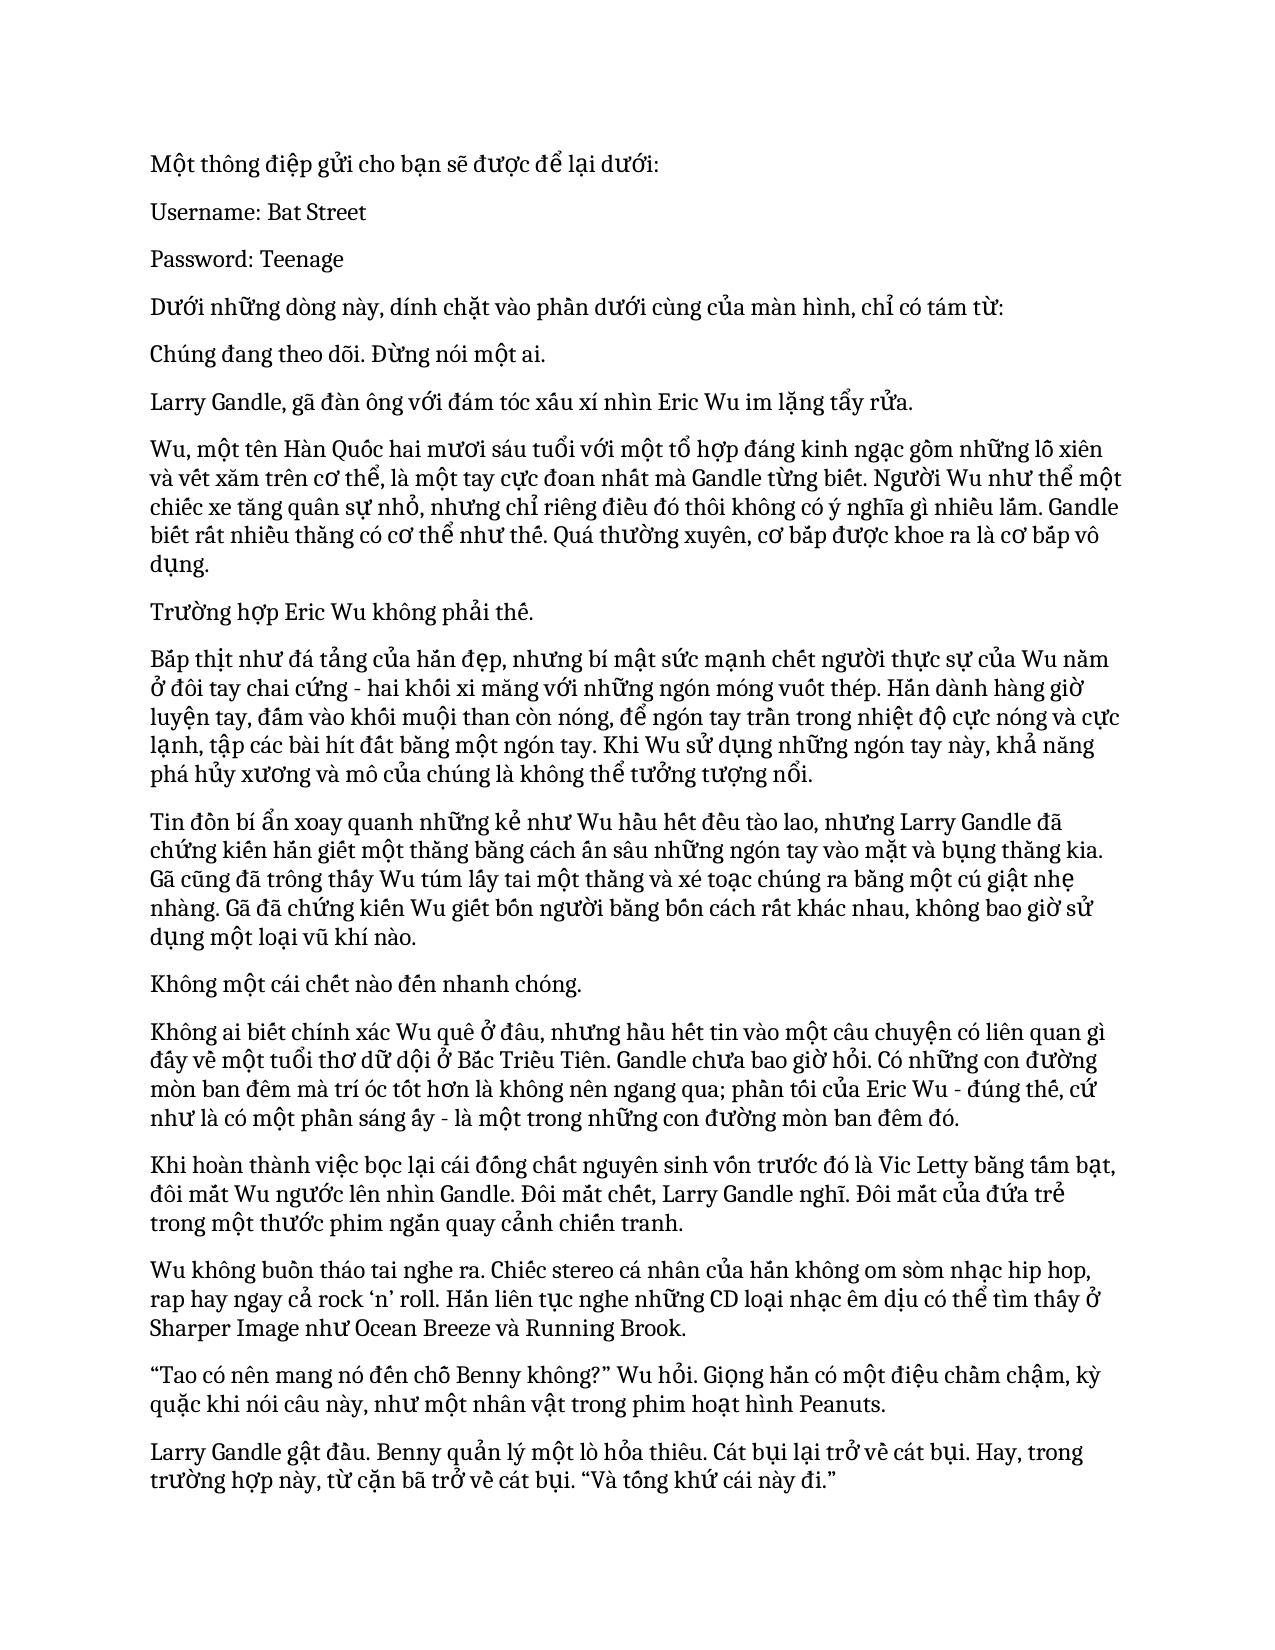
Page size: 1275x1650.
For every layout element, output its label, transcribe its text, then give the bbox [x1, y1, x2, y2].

text Không ai biết chính xác Wu quê ở đâu, nhưng hầu hết tin vào một câu chuyện có liên quan gì đấy về một tuổi thơ dữ dội ở Bắc Triều Tiên. Gandle chưa bao giờ hỏi. Có những con đường mòn ban đêm mà trí óc tốt hơn là không nên ngang qua; phần tối của Eric Wu - đúng thế, cứ như là có một phần sáng ấy - là một trong những con đường mòn ban đêm đó. [150, 1017, 1125, 1132]
text Khi hoàn thành việc bọc lại cái đống chất nguyên sinh vốn trước đó là Vic Letty bằng tấm bạt, đôi mắt Wu ngước lên nhìn Gandle. Đôi mắt chết, Larry Gandle nghĩ. Đôi mắt của đứa trẻ trong một thước phim ngắn quay cảnh chiến tranh. [150, 1151, 1125, 1237]
text Trường hợp Eric Wu không phải thế. [150, 597, 1125, 626]
text Một thông điệp gửi cho bạn sẽ được để lại dưới: [150, 150, 1125, 179]
text Username: Bat Street [150, 197, 1125, 226]
text Larry Gandle, gã đàn ông với đám tóc xấu xí nhìn Eric Wu im lặng tẩy rửa. [150, 387, 1125, 416]
text Larry Gandle gật đầu. Benny quản lý một lò hỏa thiêu. Cát bụi lại trở về cát bụi. Hay, trong trường hợp này, từ cặn bã trở về cát bụi. “Và tống khứ cái này đi.” [150, 1437, 1125, 1495]
text Chúng đang theo dõi. Đừng nói một ai. [150, 340, 1125, 369]
text Không một cái chết nào đến nhanh chóng. [150, 970, 1125, 999]
text Dưới những dòng này, dính chặt vào phần dưới cùng của màn hình, chỉ có tám từ: [150, 292, 1125, 321]
text Bắp thịt như đá tảng của hắn đẹp, nhưng bí mật sức mạnh chết người thực sự của Wu nằm ở đôi tay chai cứng - hai khối xi măng với những ngón móng vuốt thép. Hắn dành hàng giờ luyện tay, đấm vào khối muội than còn nóng, để ngón tay trần trong nhiệt độ cực nóng và cực lạnh, tập các bài hít đất bằng một ngón tay. Khi Wu sử dụng những ngón tay này, khả năng phá hủy xương và mô của chúng là không thể tưởng tượng nổi. [150, 645, 1125, 789]
text Tin đồn bí ẩn xoay quanh những kẻ như Wu hầu hết đều tào lao, nhưng Larry Gandle đã chứng kiến hắn giết một thằng bằng cách ấn sâu những ngón tay vào mặt và bụng thằng kia. Gã cũng đã trông thấy Wu túm lấy tai một thằng và xé toạc chúng ra bằng một cú giật nhẹ nhàng. Gã đã chứng kiến Wu giết bốn người bằng bốn cách rất khác nhau, không bao giờ sử dụng một loại vũ khí nào. [150, 807, 1125, 951]
text Password: Teenage [150, 245, 1125, 274]
text Wu không buồn tháo tai nghe ra. Chiếc stereo cá nhân của hắn không om sòm nhạc hip hop, rap hay ngay cả rock ‘n’ roll. Hắn liên tục nghe những CD loại nhạc êm dịu có thể tìm thấy ở Sharper Image như Ocean Breeze và Running Brook. [150, 1256, 1125, 1342]
text Wu, một tên Hàn Quốc hai mươi sáu tuổi với một tổ hợp đáng kinh ngạc gồm những lỗ xiên và vết xăm trên cơ thể, là một tay cực đoan nhất mà Gandle từng biết. Người Wu như thể một chiếc xe tăng quân sự nhỏ, nhưng chỉ riêng điều đó thôi không có ý nghĩa gì nhiều lắm. Gandle biết rất nhiều thằng có cơ thể như thế. Quá thường xuyên, cơ bắp được khoe ra là cơ bắp vô dụng. [150, 435, 1125, 579]
text “Tao có nên mang nó đến chỗ Benny không?” Wu hỏi. Giọng hắn có một điệu chầm chậm, kỳ quặc khi nói câu này, như một nhân vật trong phim hoạt hình Peanuts. [150, 1361, 1125, 1419]
